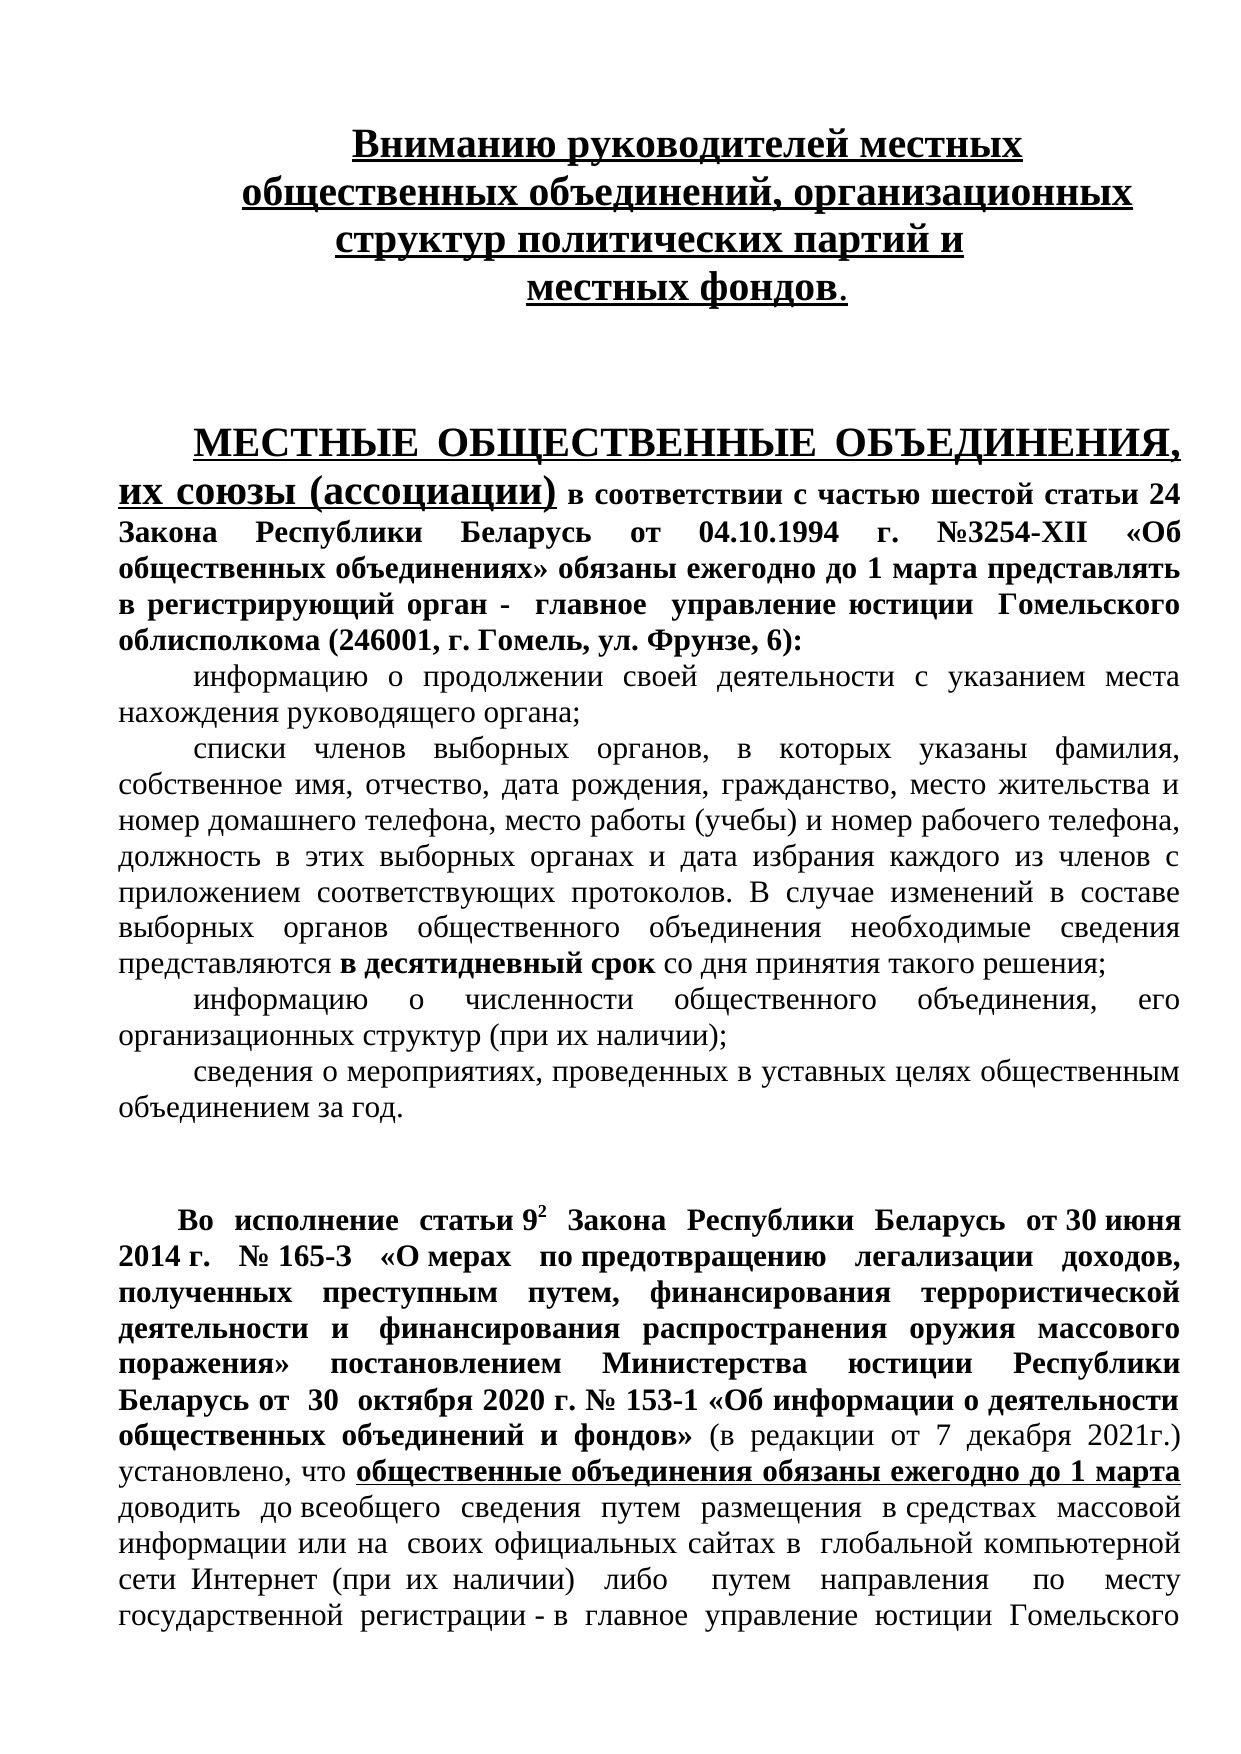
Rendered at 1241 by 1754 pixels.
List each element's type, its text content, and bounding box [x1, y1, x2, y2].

text сведения о мероприятиях, проведенных в уставных целях общественным объединением за год. [118, 1052, 1181, 1124]
text Вниманию руководителей местных [118, 118, 1181, 166]
text информацию о продолжении своей деятельности с указанием места нахождения руководящего органа; [118, 657, 1181, 729]
text общественных объединений, организационных структур политических партий и [118, 166, 1181, 262]
text списки членов выборных органов, в которых указаны фамилия, собственное имя, отчество, дата рождения, гражданство, место жительства и номер домашнего телефона, место работы (учебы) и номер рабочего телефона, должность в этих выборных органах и дата избрания каждого из членов с приложением соответствующих протоколов. В случае изменений в составе выборных органов общественного объединения необходимые сведения представляются в десятидневный срок со дня принятия такого решения; [118, 729, 1181, 981]
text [118, 1201, 1181, 1632]
text МЕСТНЫЕ ОБЩЕСТВЕННЫЕ ОБЪЕДИНЕНИЯ, их союзы (ассоциации) в соответствии с частью шестой статьи 24 Закона Республики Беларусь от 04.10.1994 г. №3254-ХІІ «Об общественных объединениях» обязаны ежегодно до 1 марта представлять в регистрирующий орган - главное управление юстиции Гомельского облисполкома (246001, г. Гомель, ул. Фрунзе, 6): [118, 418, 1181, 657]
text местных фондов. [118, 262, 1181, 310]
text информацию о численности общественного объединения, его организационных структур (при их наличии); [118, 981, 1181, 1052]
